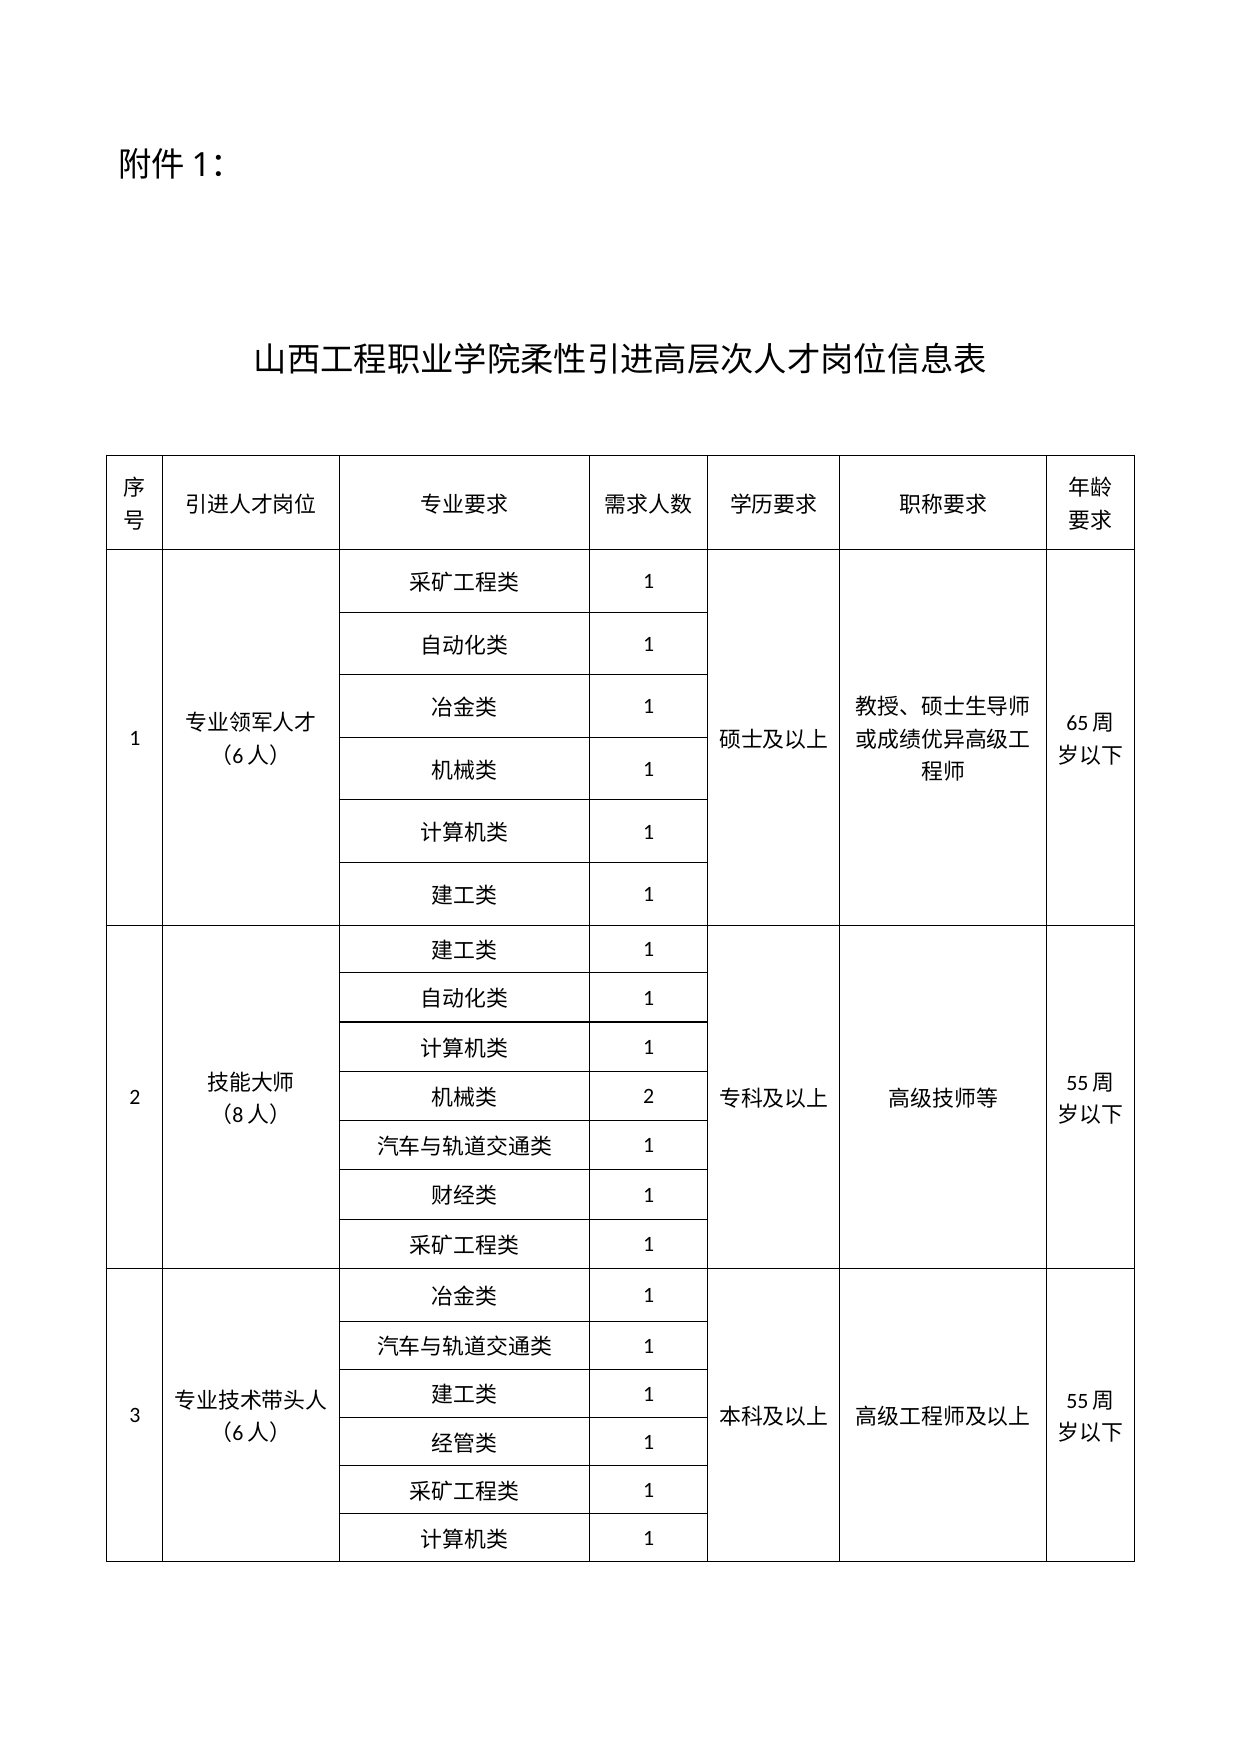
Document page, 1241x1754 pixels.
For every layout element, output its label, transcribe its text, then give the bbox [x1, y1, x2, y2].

table_header 职称要求 [840, 456, 1046, 549]
table_cell 机械类 [340, 738, 589, 799]
table_cell 1 [590, 863, 707, 924]
table_header 学历要求 [708, 456, 839, 549]
table_cell 1 [590, 738, 707, 799]
table_cell 1 [590, 1170, 707, 1218]
table_cell 1 [590, 1220, 707, 1268]
table_header 年龄 要求 [1047, 456, 1134, 549]
table_cell 专业领军人才 （6人） [163, 550, 339, 924]
table_cell 1 [590, 1322, 707, 1369]
table_cell 教授、硕士生导师或成绩优异高级工程师 [840, 550, 1046, 924]
table_cell 建工类 [340, 863, 589, 924]
table_cell 3 [107, 1269, 162, 1561]
table_cell 自动化类 [340, 613, 589, 674]
table_cell 1 [590, 1121, 707, 1169]
table_cell 65周岁以下 [1047, 550, 1134, 924]
table_cell 本科及以上 [708, 1269, 839, 1561]
table_cell 建工类 [340, 926, 589, 972]
text 山西工程职业学院柔性引进高层次人才岗位信息表 [118, 324, 1122, 389]
table_cell 冶金类 [340, 1269, 589, 1321]
table_header 需求人数 [590, 456, 707, 549]
table_cell 采矿工程类 [340, 1220, 589, 1268]
table_cell 1 [590, 1466, 707, 1513]
table_cell 1 [590, 973, 707, 1021]
table_cell 专业技术带头人 （6人） [163, 1269, 339, 1561]
table_cell 1 [590, 800, 707, 862]
table_cell 经管类 [340, 1418, 589, 1465]
table_cell 1 [590, 675, 707, 737]
table_header 引进人才岗位 [163, 456, 339, 549]
table_cell 采矿工程类 [340, 550, 589, 612]
table_cell 建工类 [340, 1370, 589, 1417]
table_cell 1 [590, 1514, 707, 1561]
table_cell 计算机类 [340, 1514, 589, 1561]
table_cell 机械类 [340, 1072, 589, 1120]
table_cell 硕士及以上 [708, 550, 839, 924]
table_cell 汽车与轨道交通类 [340, 1121, 589, 1169]
table_cell 1 [107, 550, 162, 924]
table_cell 计算机类 [340, 1023, 589, 1071]
table_cell 2 [107, 926, 162, 1268]
table_cell 1 [590, 613, 707, 674]
table_cell 1 [590, 1370, 707, 1417]
table_cell 冶金类 [340, 675, 589, 737]
table_cell 高级技师等 [840, 926, 1046, 1268]
table_cell 1 [590, 1023, 707, 1071]
table_header 序号 [107, 456, 162, 549]
table_header 专业要求 [340, 456, 589, 549]
table_cell 2 [590, 1072, 707, 1120]
table_cell 技能大师 （8人） [163, 926, 339, 1268]
table_cell 55周岁以下 [1047, 1269, 1134, 1561]
table_cell 55周岁以下 [1047, 926, 1134, 1268]
table_cell 高级工程师及以上 [840, 1269, 1046, 1561]
table_cell 1 [590, 926, 707, 972]
table_cell 采矿工程类 [340, 1466, 589, 1513]
table_cell 计算机类 [340, 800, 589, 862]
table_cell 专科及以上 [708, 926, 839, 1268]
table_cell 财经类 [340, 1170, 589, 1218]
table_cell 1 [590, 1418, 707, 1465]
table_cell 1 [590, 550, 707, 612]
table_cell 自动化类 [340, 973, 589, 1021]
table_cell 汽车与轨道交通类 [340, 1322, 589, 1369]
text 附件1： [118, 129, 1122, 194]
table_cell 1 [590, 1269, 707, 1321]
